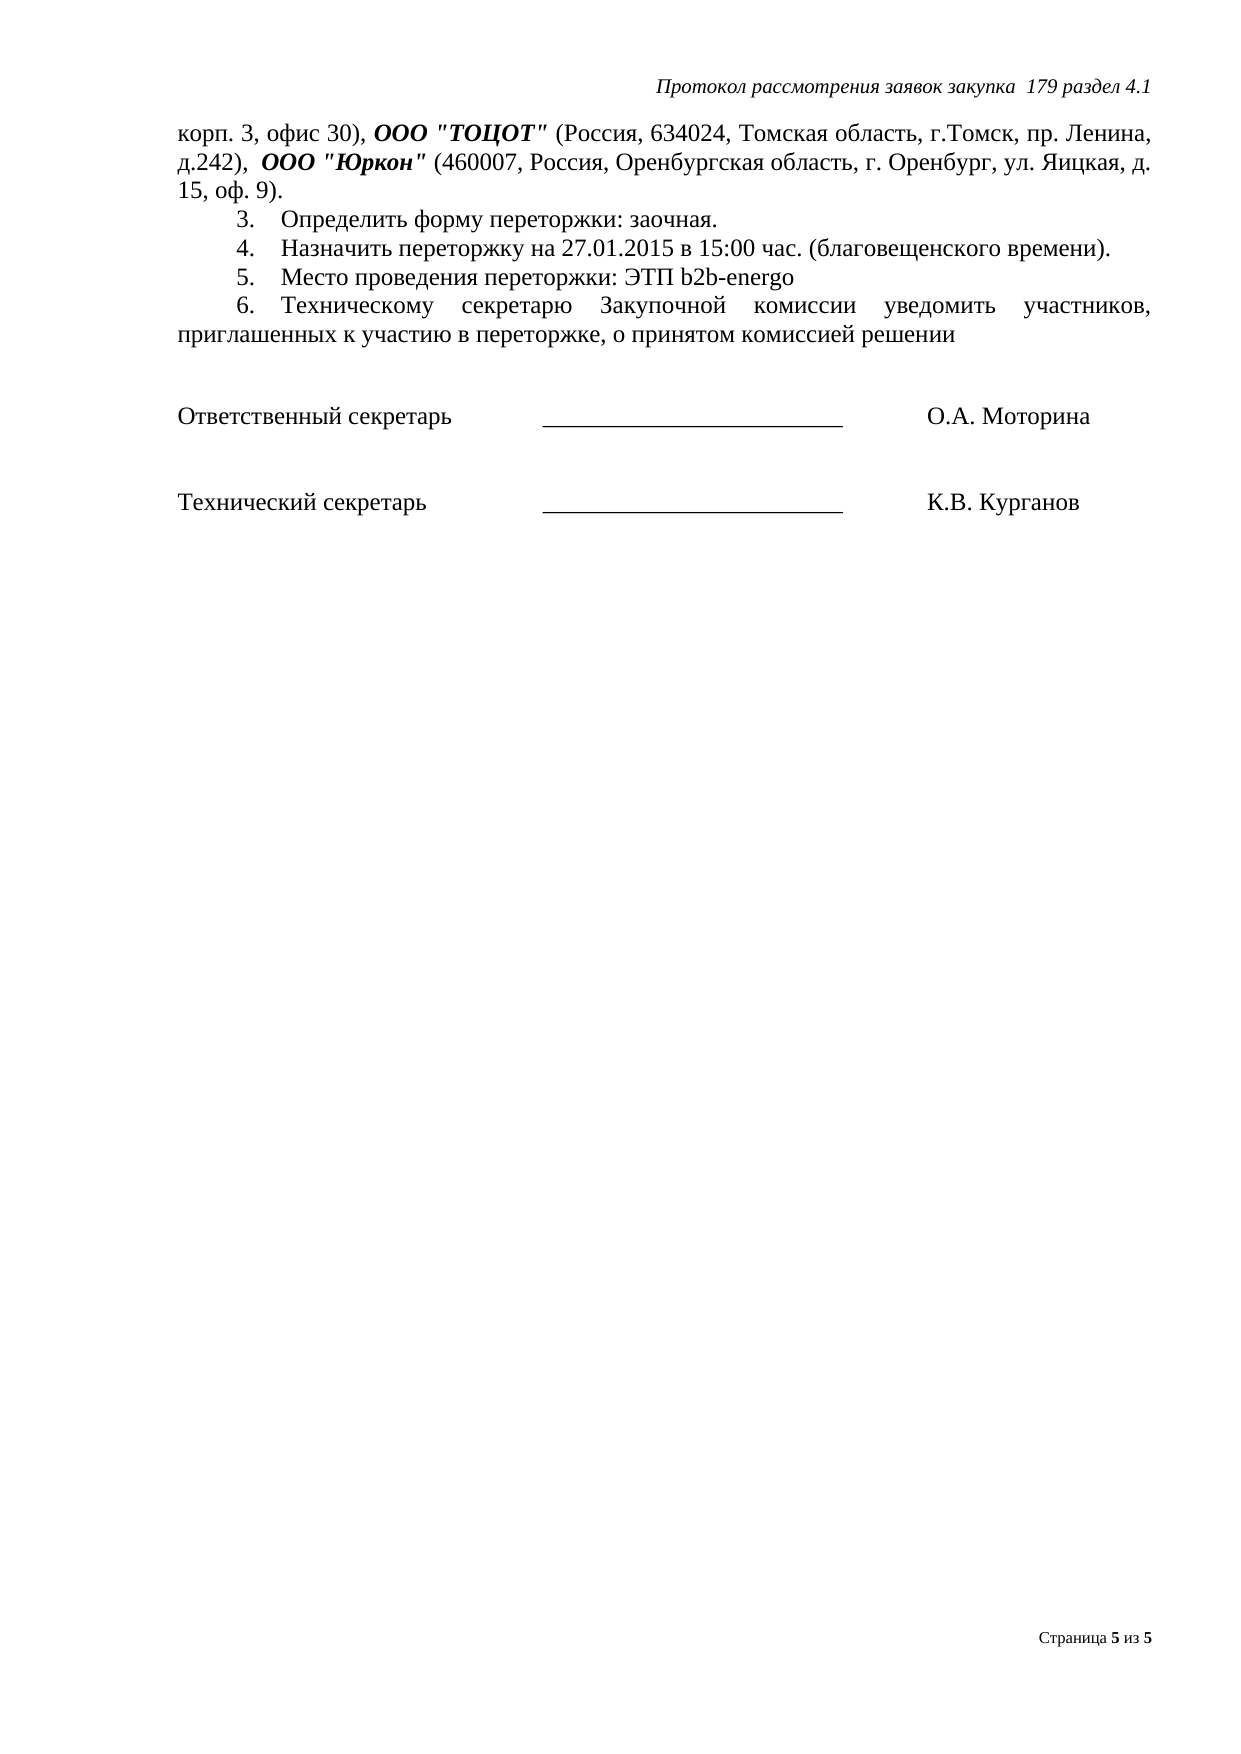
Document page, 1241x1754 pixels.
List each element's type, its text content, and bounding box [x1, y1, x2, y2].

table_header Ответственный секретарь Технический секретарь [166, 401, 531, 532]
list Техническому секретарю Закупочной комиссии уведомить участников, приглашенных к участию в переторжке, о принятом комиссией решении [177, 291, 1152, 348]
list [177, 118, 1152, 204]
table_header ________________________ ________________________ [531, 401, 916, 532]
list Определить форму переторжки: заочная. [177, 204, 1152, 233]
list Место проведения переторжки: ЭТП b2b-energo [177, 262, 1152, 291]
list Назначить переторжку на 27.01.2015 в 15:00 час. (благовещенского времени). [177, 233, 1152, 262]
table_header О.А. Моторина К.В. Курганов [916, 401, 1159, 532]
